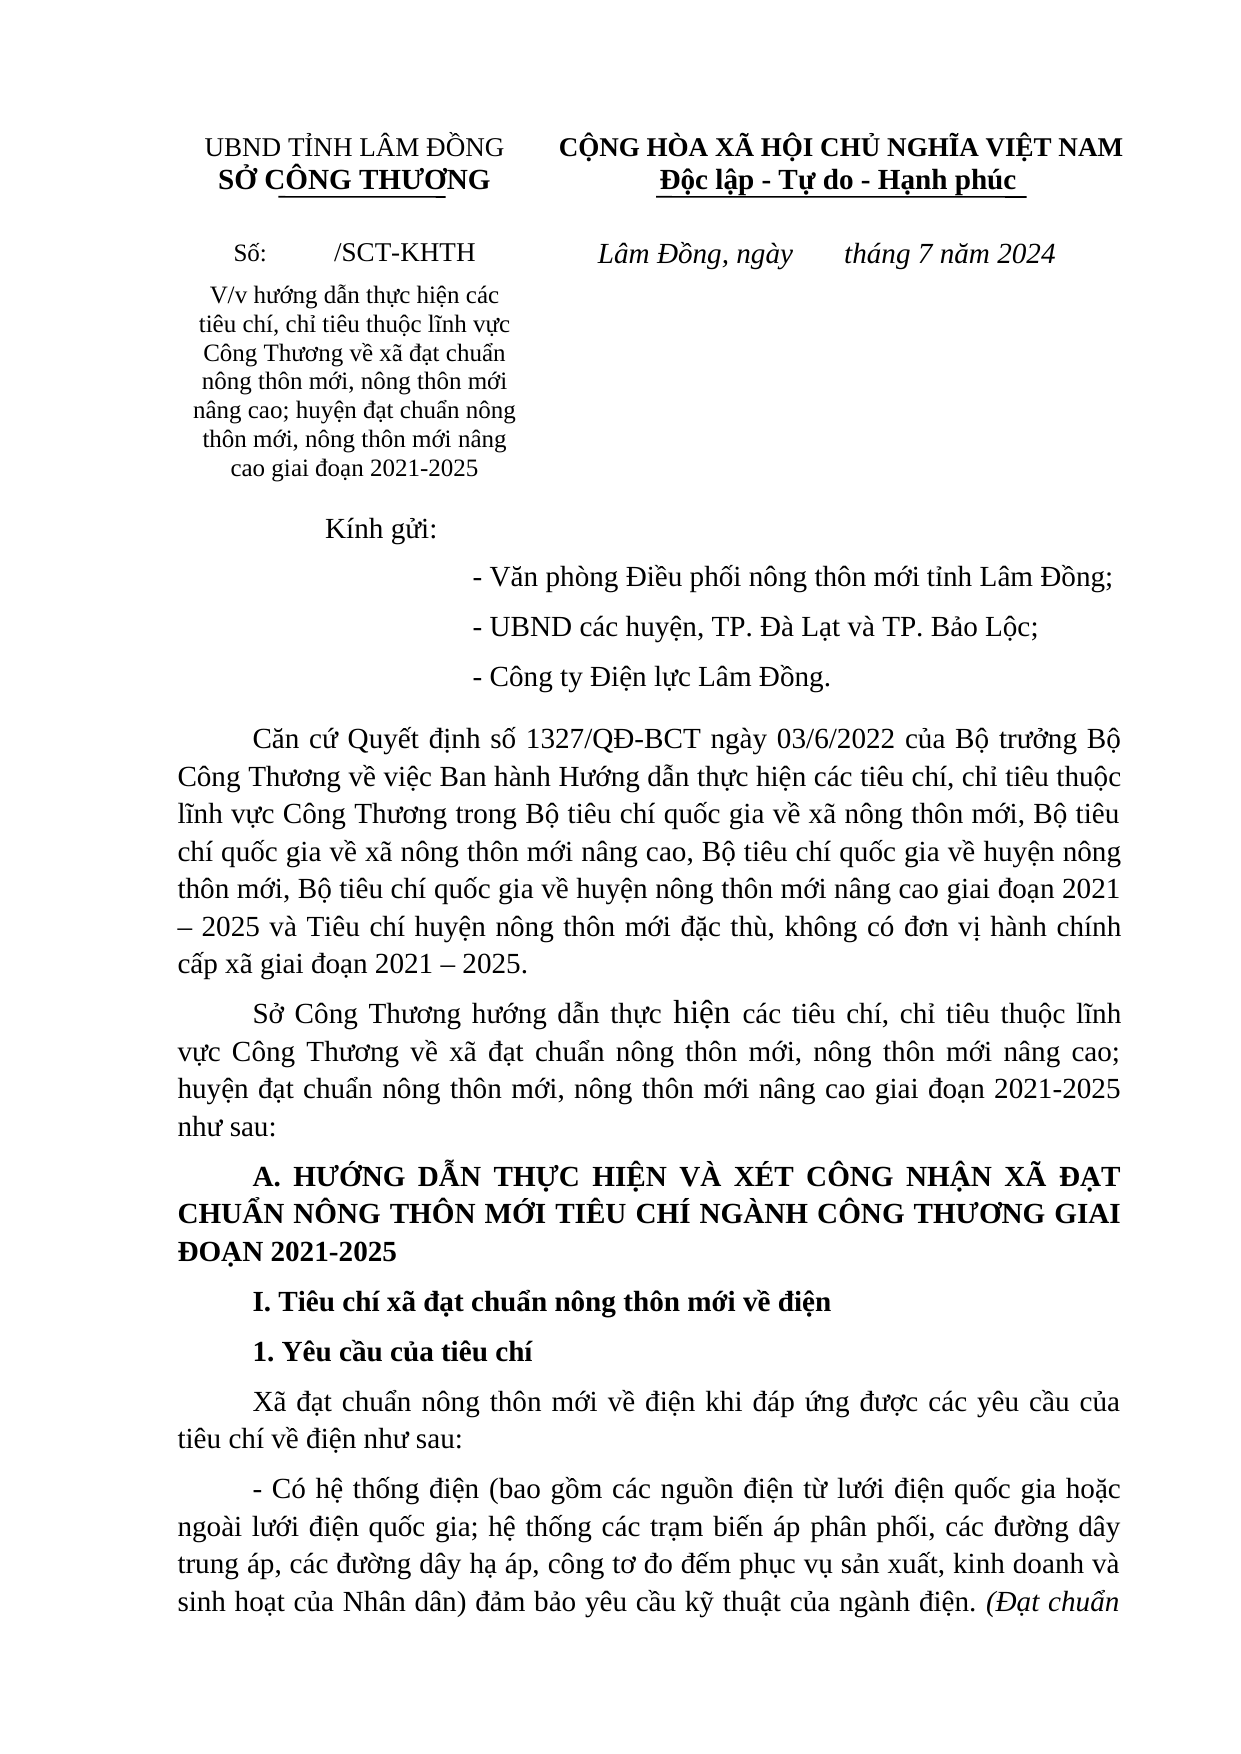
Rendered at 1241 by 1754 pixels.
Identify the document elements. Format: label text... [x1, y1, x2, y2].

text 1. Yêu cầu của tiêu chí [177, 1331, 1122, 1369]
table_cell Lâm Đồng, ngày tháng 7 năm 2024 [531, 224, 1124, 481]
table_header UBND TỈNH LÂM ĐỒNG SỞ CÔNG THƯƠNG [177, 118, 531, 224]
text Kính gửi: [325, 519, 1122, 544]
text Xã đạt chuẩn nông thôn mới về điện khi đáp ứng được các yêu cầu của tiêu chí về điện như sau: [177, 1381, 1122, 1456]
table_header CỘNG HÒA XÃ HỘI CHỦ NGHĨA VIỆT NAM Độc lập - Tự do - Hạnh phúc [531, 118, 1124, 224]
text I. Tiêu chí xã đạt chuẩn nông thôn mới về điện [177, 1281, 1122, 1319]
text Căn cứ Quyết định số 1327/QĐ-BCT ngày 03/6/2022 của Bộ trưởng Bộ Công Thương về việc Ban hành Hướng dẫn thực hiện các tiêu chí, chỉ tiêu thuộc lĩnh vực Công Thương trong Bộ tiêu chí quốc gia về xã nông thôn mới, Bộ tiêu chí quốc gia về xã nông thôn mới nâng cao, Bộ tiêu chí quốc gia về huyện nông thôn mới, Bộ tiêu chí quốc gia về huyện nông thôn mới nâng cao giai đoạn 2021 – 2025 và Tiêu chí huyện nông thôn mới đặc thù, không có đơn vị hành chính cấp xã giai đoạn 2021 – 2025. [177, 719, 1122, 981]
text Sở Công Thương hướng dẫn thực hiện các tiêu chí, chỉ tiêu thuộc lĩnh vực Công Thương về xã đạt chuẩn nông thôn mới, nông thôn mới nâng cao; huyện đạt chuẩn nông thôn mới, nông thôn mới nâng cao giai đoạn 2021-2025 như sau: [177, 994, 1122, 1144]
table_cell Số: /SCT-KHTH V/v hướng dẫn thực hiện các tiêu chí, chỉ tiêu thuộc lĩnh vực Công Thương về xã đạt chuẩn nông thôn mới, nông thôn mới nâng cao; huyện đạt chuẩn nông thôn mới, nông thôn mới nâng cao giai đoạn 2021-2025 [177, 224, 531, 481]
text - UBND các huyện, TP. Đà Lạt và TP. Bảo Lộc; [472, 606, 1122, 644]
text - Văn phòng Điều phối nông thôn mới tỉnh Lâm Đồng; [472, 556, 1122, 594]
text A. HƯỚNG DẪN THỰC HIỆN VÀ XÉT CÔNG NHẬN XÃ ĐẠT CHUẨN NÔNG THÔN MỚI TIÊU CHÍ NGÀNH CÔNG THƯƠNG GIAI ĐOẠN 2021-2025 [177, 1156, 1122, 1269]
text - Công ty Điện lực Lâm Đồng. [472, 656, 1122, 694]
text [177, 1469, 1122, 1619]
